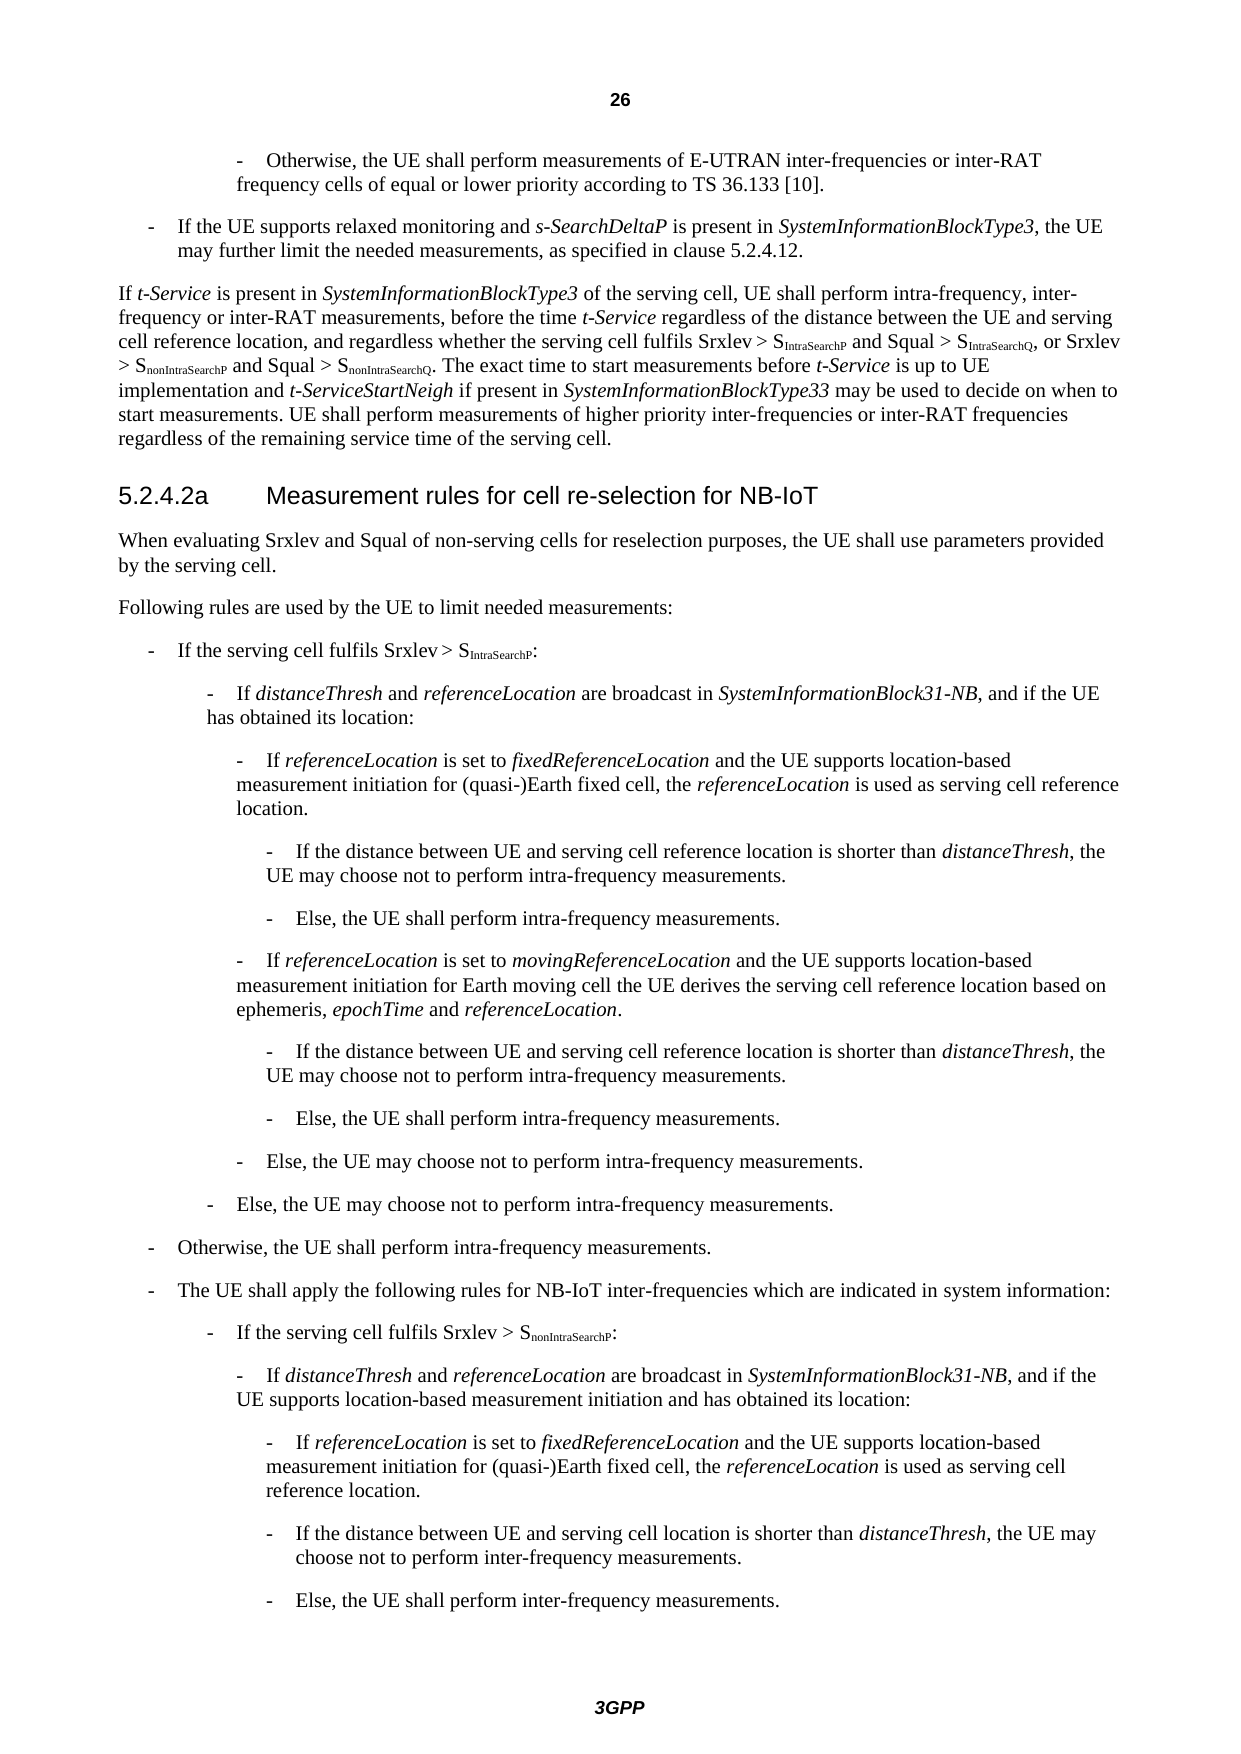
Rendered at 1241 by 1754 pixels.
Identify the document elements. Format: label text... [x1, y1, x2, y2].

text - If referenceLocation is set to fixedReferenceLocation and the UE supports location-based measurement initiation for (quasi-)Earth fixed cell, the referenceLocation is used as serving cell reference location. [266, 1430, 1122, 1502]
text - If the serving cell fulfils Srxlev > SIntraSearchP: [148, 638, 1122, 662]
text - Else, the UE shall perform inter-frequency measurements. [266, 1588, 1122, 1612]
text - If the serving cell fulfils Srxlev > SnonIntraSearchP: [207, 1320, 1122, 1344]
text - If distanceThresh and referenceLocation are broadcast in SystemInformationBlock31-NB, and if the UE has obtained its location: [207, 681, 1122, 729]
text - If distanceThresh and referenceLocation are broadcast in SystemInformationBlock31-NB, and if the UE supports location-based measurement initiation and has obtained its location: [236, 1363, 1122, 1411]
text - If referenceLocation is set to fixedReferenceLocation and the UE supports location-based measurement initiation for (quasi-)Earth fixed cell, the referenceLocation is used as serving cell reference location. [236, 748, 1122, 820]
subtitle 5.2.4.2a Measurement rules for cell re-selection for NB-IoT [118, 481, 1122, 510]
text Following rules are used by the UE to limit needed measurements: [118, 595, 1122, 619]
text - Else, the UE may choose not to perform intra-frequency measurements. [207, 1192, 1122, 1216]
text - The UE shall apply the following rules for NB-IoT inter-frequencies which are indicated in system information: [148, 1277, 1122, 1302]
text If t-Service is present in SystemInformationBlockType3 of the serving cell, UE shall perform intra-frequency, inter-frequency or inter-RAT measurements, before the time t-Service regardless of the distance between the UE and serving cell reference location, and regardless whether the serving cell fulfils Srxlev > SIntraSearchP and Squal > SIntraSearchQ, or Srxlev > SnonIntraSearchP and Squal > SnonIntraSearchQ. The exact time to start measurements before t-Service is up to UE implementation and t-ServiceStartNeigh if present in SystemInformationBlockType33 may be used to decide on when to start measurements. UE shall perform measurements of higher priority inter-frequencies or inter-RAT frequencies regardless of the remaining service time of the serving cell. [118, 281, 1122, 450]
text When evaluating Srxlev and Squal of non-serving cells for reselection purposes, the UE shall use parameters provided by the serving cell. [118, 528, 1122, 577]
text - Otherwise, the UE shall perform measurements of E-UTRAN inter-frequencies or inter-RAT frequency cells of equal or lower priority according to TS 36.133 [10]. [236, 147, 1122, 196]
text - Else, the UE shall perform intra-frequency measurements. [266, 1106, 1122, 1130]
text - If referenceLocation is set to movingReferenceLocation and the UE supports location-based measurement initiation for Earth moving cell the UE derives the serving cell reference location based on ephemeris, epochTime and referenceLocation. [236, 948, 1122, 1021]
text - If the distance between UE and serving cell reference location is shorter than distanceThresh, the UE may choose not to perform intra-frequency measurements. [266, 1039, 1122, 1087]
text - If the distance between UE and serving cell reference location is shorter than distanceThresh, the UE may choose not to perform intra-frequency measurements. [266, 839, 1122, 887]
text - If the UE supports relaxed monitoring and s-SearchDeltaP is present in SystemInformationBlockType3, the UE may further limit the needed measurements, as specified in clause 5.2.4.12. [148, 214, 1122, 262]
text - Else, the UE may choose not to perform intra-frequency measurements. [236, 1149, 1122, 1173]
text - Else, the UE shall perform intra-frequency measurements. [266, 906, 1122, 930]
text - If the distance between UE and serving cell location is shorter than distanceThresh, the UE may choose not to perform inter-frequency measurements. [266, 1521, 1122, 1569]
text - Otherwise, the UE shall perform intra-frequency measurements. [148, 1235, 1122, 1259]
